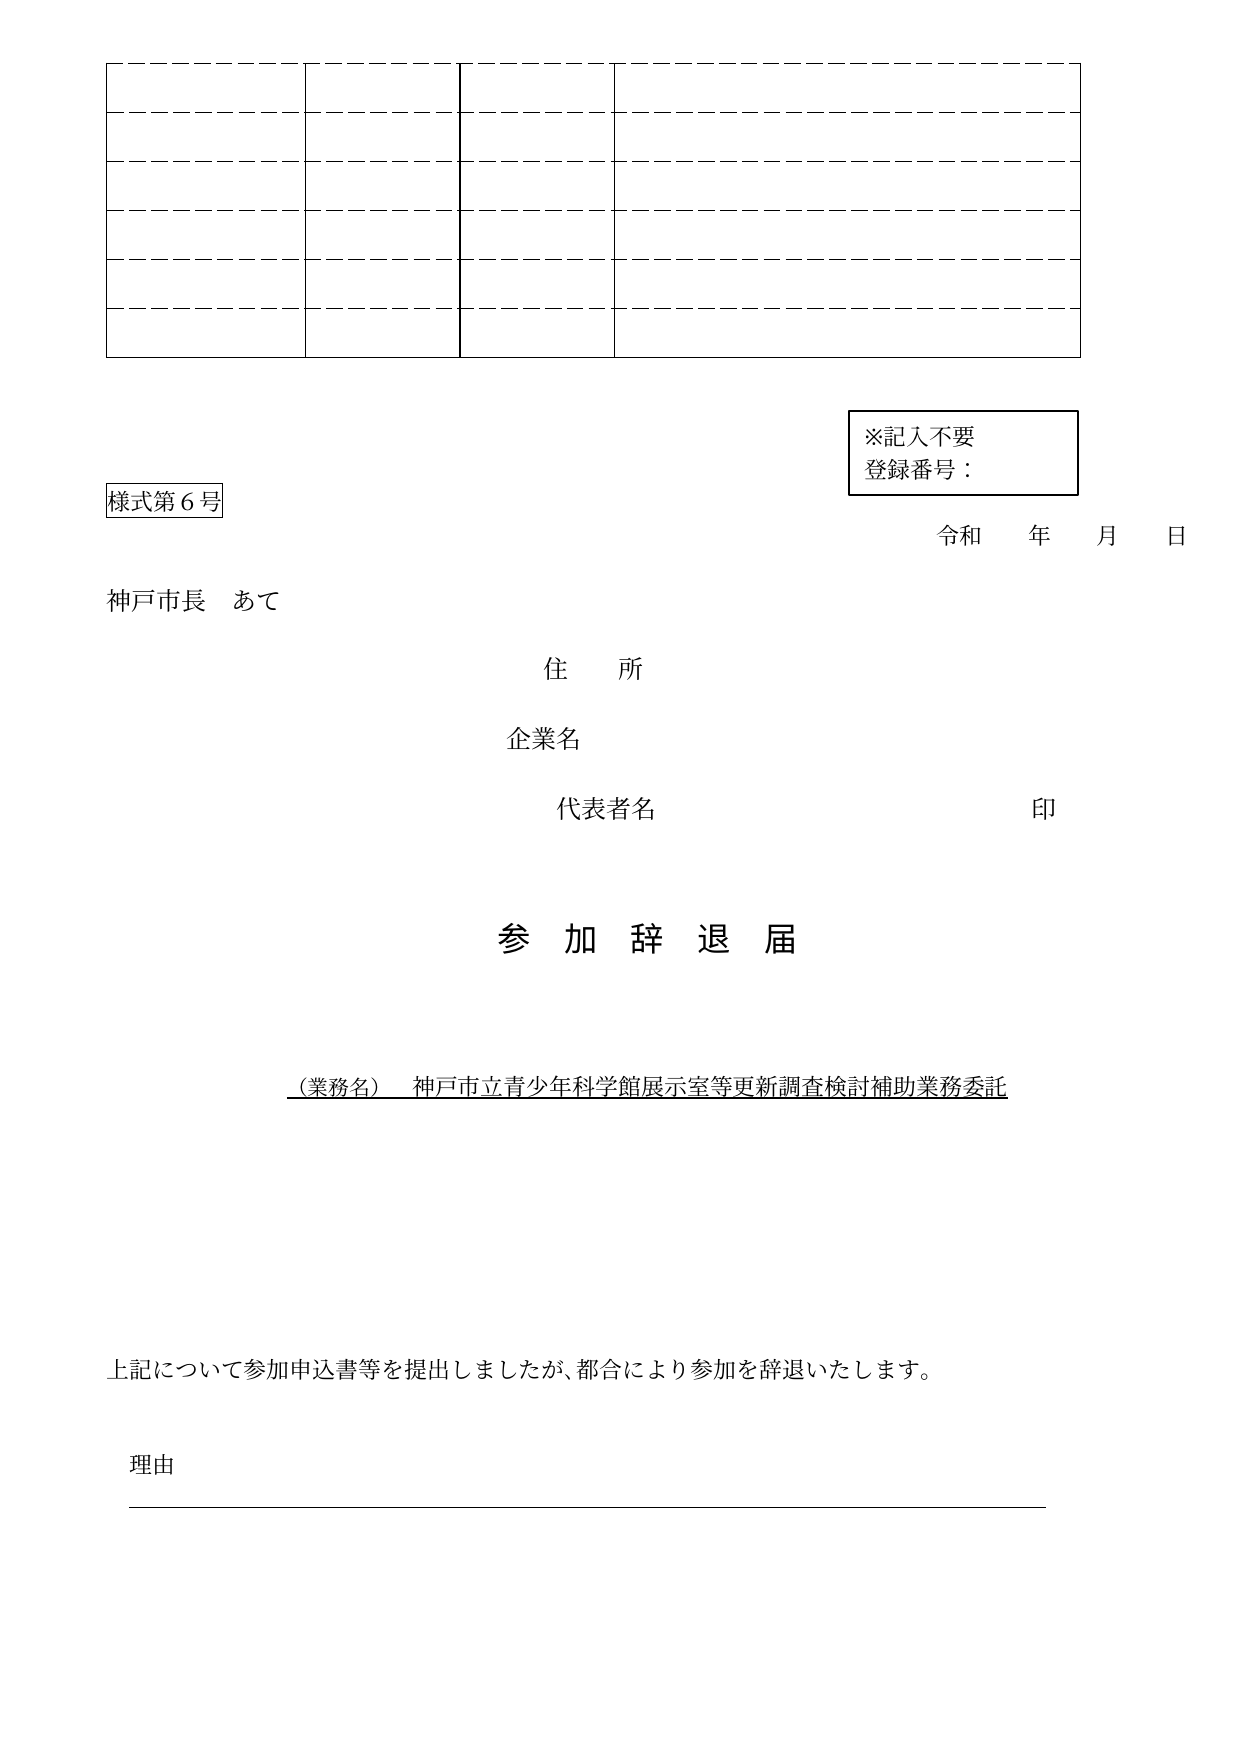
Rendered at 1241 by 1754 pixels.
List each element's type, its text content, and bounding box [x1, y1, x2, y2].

table_cell [615, 308, 1080, 357]
text 企業名 [106, 719, 1188, 755]
table_cell [615, 112, 1080, 161]
text （業務名） 神戸市立青少年科学館展示室等更新調査検討補助業務委託 [106, 1069, 1188, 1102]
table_cell [107, 259, 305, 308]
table_cell [461, 308, 614, 357]
text 様式第６号 [107, 484, 222, 517]
table_cell [107, 63, 305, 112]
table_cell [107, 210, 305, 259]
table_cell [461, 210, 614, 259]
text 理由 [106, 1447, 1188, 1480]
text 令和 年 月 日 [106, 518, 1188, 551]
table_cell [306, 63, 459, 112]
table_cell [306, 210, 459, 259]
text 住 所 [456, 649, 1188, 685]
text 神戸市長 あて [106, 582, 1188, 618]
title 参 加 辞 退 届 [106, 913, 1188, 961]
table_cell [461, 161, 614, 210]
table_cell [615, 259, 1080, 308]
table_cell [306, 161, 459, 210]
table_cell [615, 210, 1080, 259]
table_cell [107, 308, 305, 357]
text 様式第６号 [223, 483, 1188, 518]
table_cell [306, 112, 459, 161]
table_cell [615, 63, 1080, 112]
text 代表者名 印 [106, 789, 1188, 825]
table_cell [615, 161, 1080, 210]
table_cell [461, 63, 614, 112]
text 上記について参加申込書等を提出しましたが､都合により参加を辞退いたします。 [106, 1352, 1188, 1385]
table_cell [107, 161, 305, 210]
table_cell [107, 112, 305, 161]
table_cell [461, 112, 614, 161]
table_cell [461, 259, 614, 308]
table_cell [306, 308, 459, 357]
table_cell [306, 259, 459, 308]
